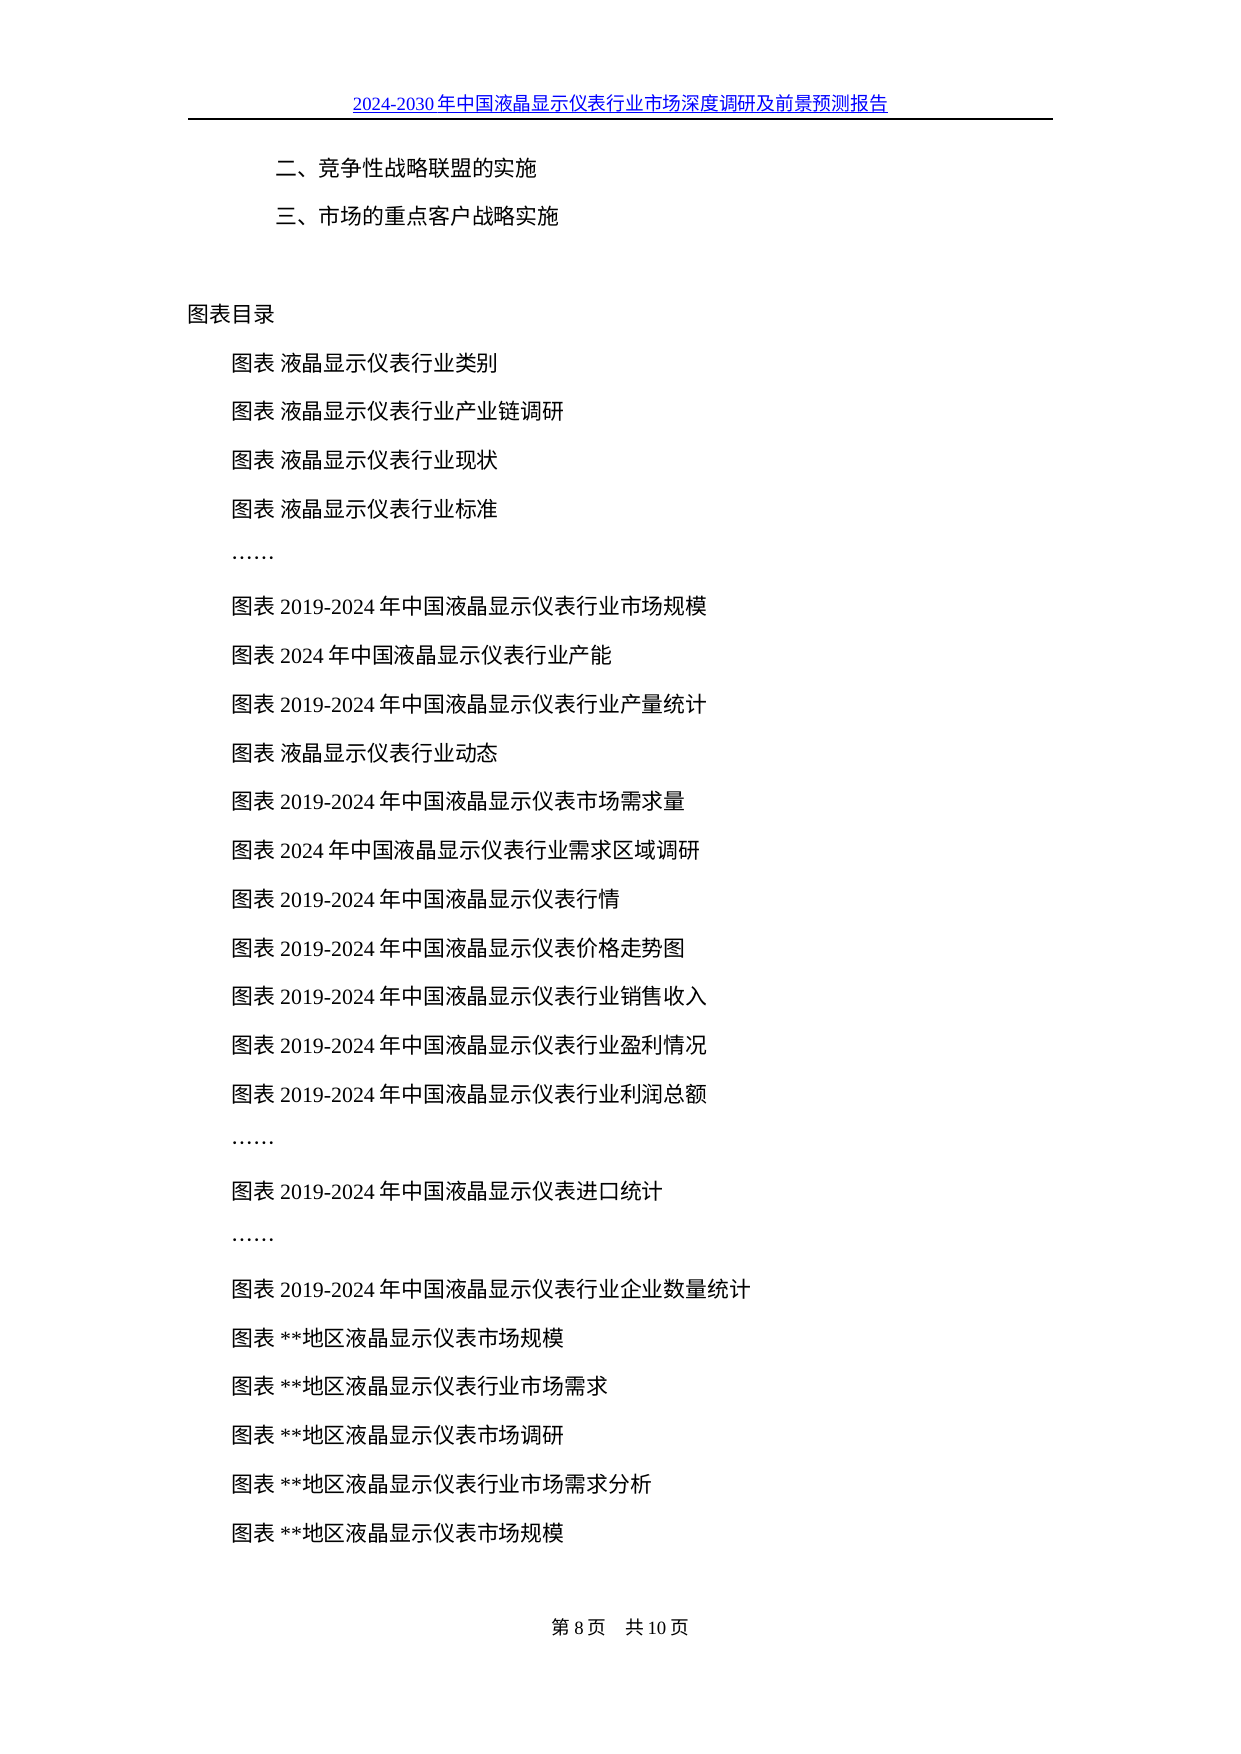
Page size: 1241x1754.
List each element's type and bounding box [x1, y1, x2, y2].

text [187, 150, 1053, 1548]
